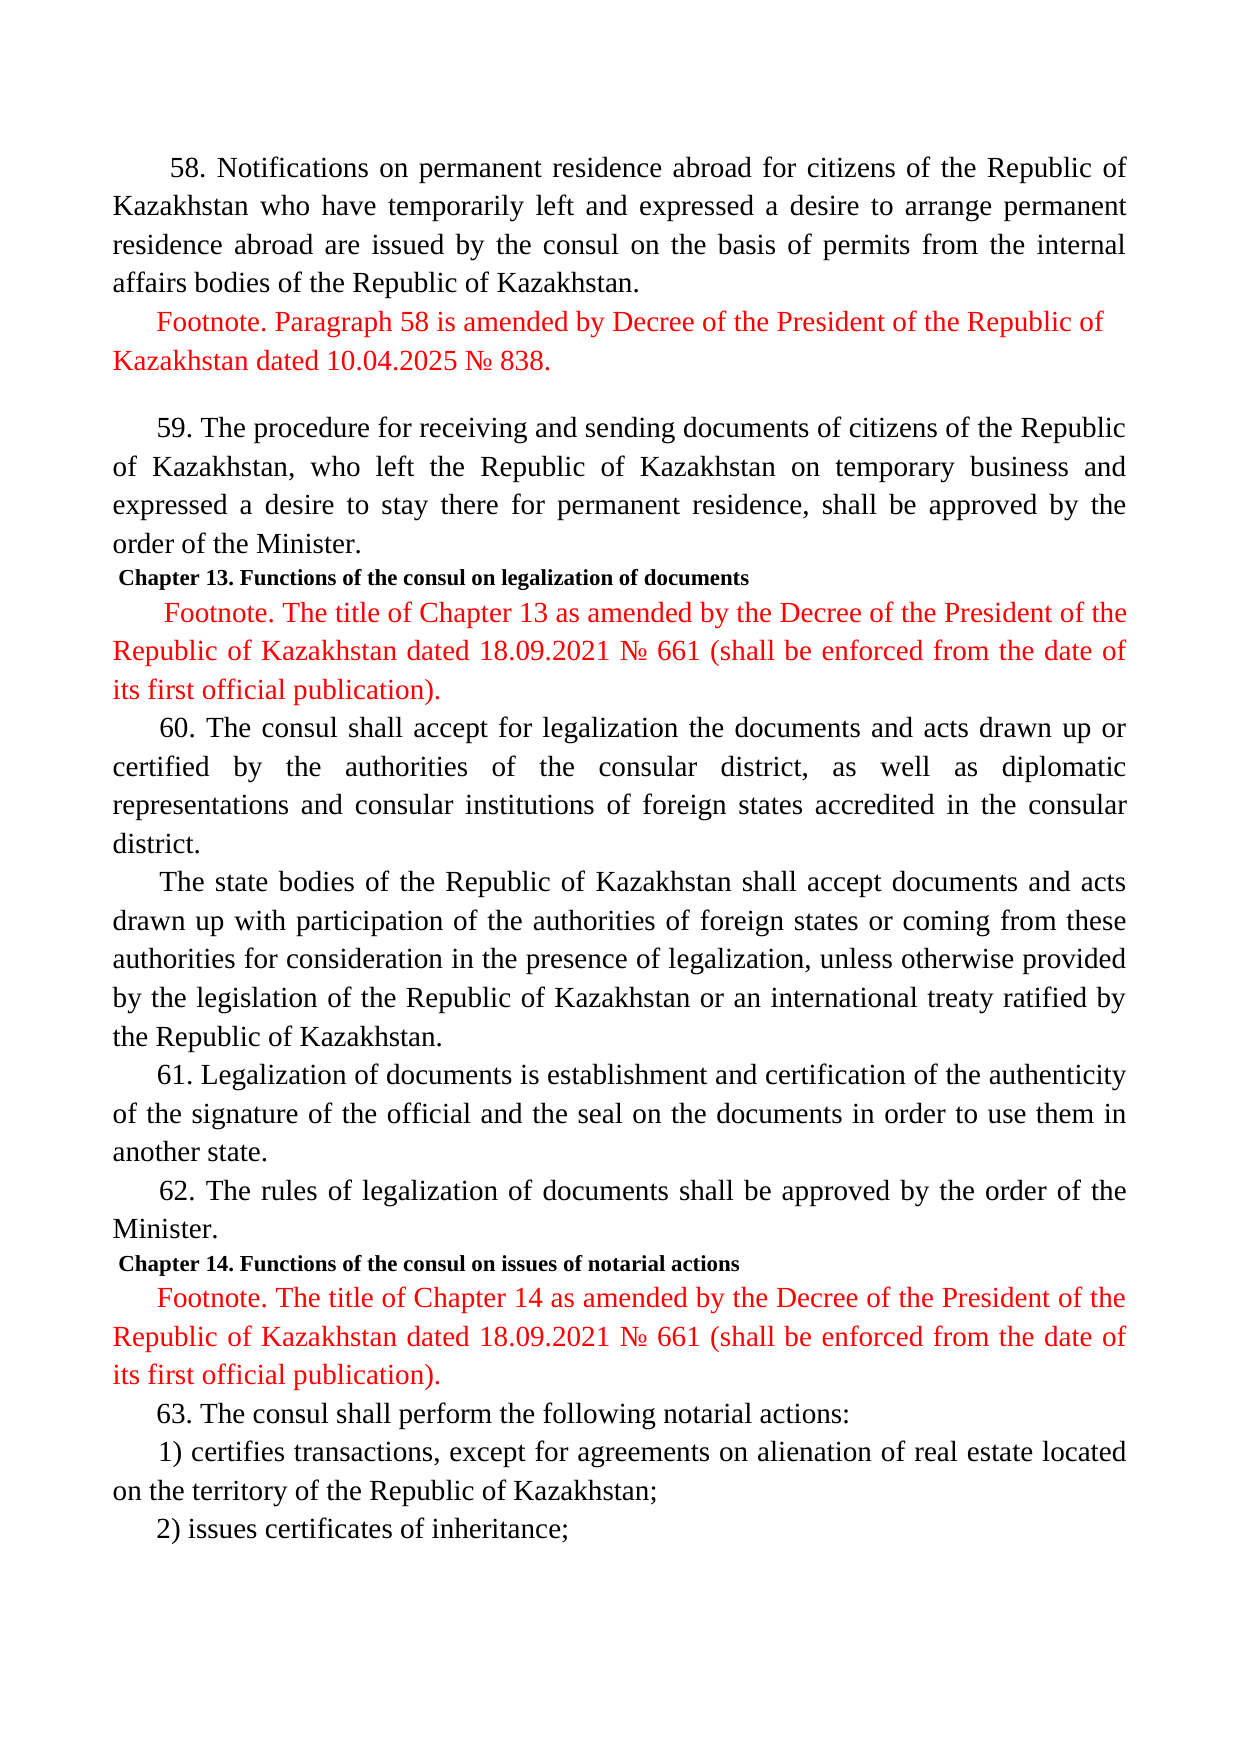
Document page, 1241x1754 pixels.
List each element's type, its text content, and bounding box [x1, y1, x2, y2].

text 62. The rules of legalization of documents shall be approved by the order of the Minister. [112, 1173, 1128, 1245]
text The state bodies of the Republic of Kazakhstan shall accept documents and acts drawn up with participation of the authorities of foreign states or coming from these authorities for consideration in the presence of legalization, unless otherwise provided by the legislation of the Republic of Kazakhstan or an international treaty ratified by the Republic of Kazakhstan. [112, 864, 1128, 1052]
text 59. The procedure for receiving and sending documents of citizens of the Republic of Kazakhstan, who left the Republic of Kazakhstan on temporary business and expressed a desire to stay there for permanent residence, shall be approved by the order of the Minister. [112, 410, 1128, 559]
text Chapter 13. Functions of the consul on legalization of documents [112, 564, 1128, 591]
text 63. The consul shall perform the following notarial actions: [112, 1396, 1128, 1429]
text Chapter 14. Functions of the consul on issues of notarial actions [112, 1250, 1128, 1276]
text Footnote. The title of Chapter 14 as amended by the Decree of the President of the Republic of Kazakhstan dated 18.09.2021 № 661 (shall be enforced from the date of its first official publication). [112, 1280, 1128, 1391]
text Footnote. The title of Chapter 13 as amended by the Decree of the President of the Republic of Kazakhstan dated 18.09.2021 № 661 (shall be enforced from the date of its first official publication). [112, 595, 1128, 705]
text 58. Notifications on permanent residence abroad for citizens of the Republic of Kazakhstan who have temporarily left and expressed a desire to arrange permanent residence abroad are issued by the consul on the basis of permits from the internal affairs bodies of the Republic of Kazakhstan. [112, 150, 1128, 299]
text Footnote. Paragraph 58 is amended by Decree of the President of the Republic of Kazakhstan dated 10.04.2025 № 838. [112, 304, 1128, 406]
text 60. The consul shall accept for legalization the documents and acts drawn up or certified by the authorities of the consular district, as well as diplomatic representations and consular institutions of foreign states accredited in the consular district. [112, 710, 1128, 859]
text 2) issues certificates of inheritance; [112, 1511, 1128, 1545]
text 61. Legalization of documents is establishment and certification of the authenticity of the signature of the official and the seal on the documents in order to use them in another state. [112, 1057, 1128, 1168]
text 1) certifies transactions, except for agreements on alienation of real estate located on the territory of the Republic of Kazakhstan; [112, 1434, 1128, 1506]
